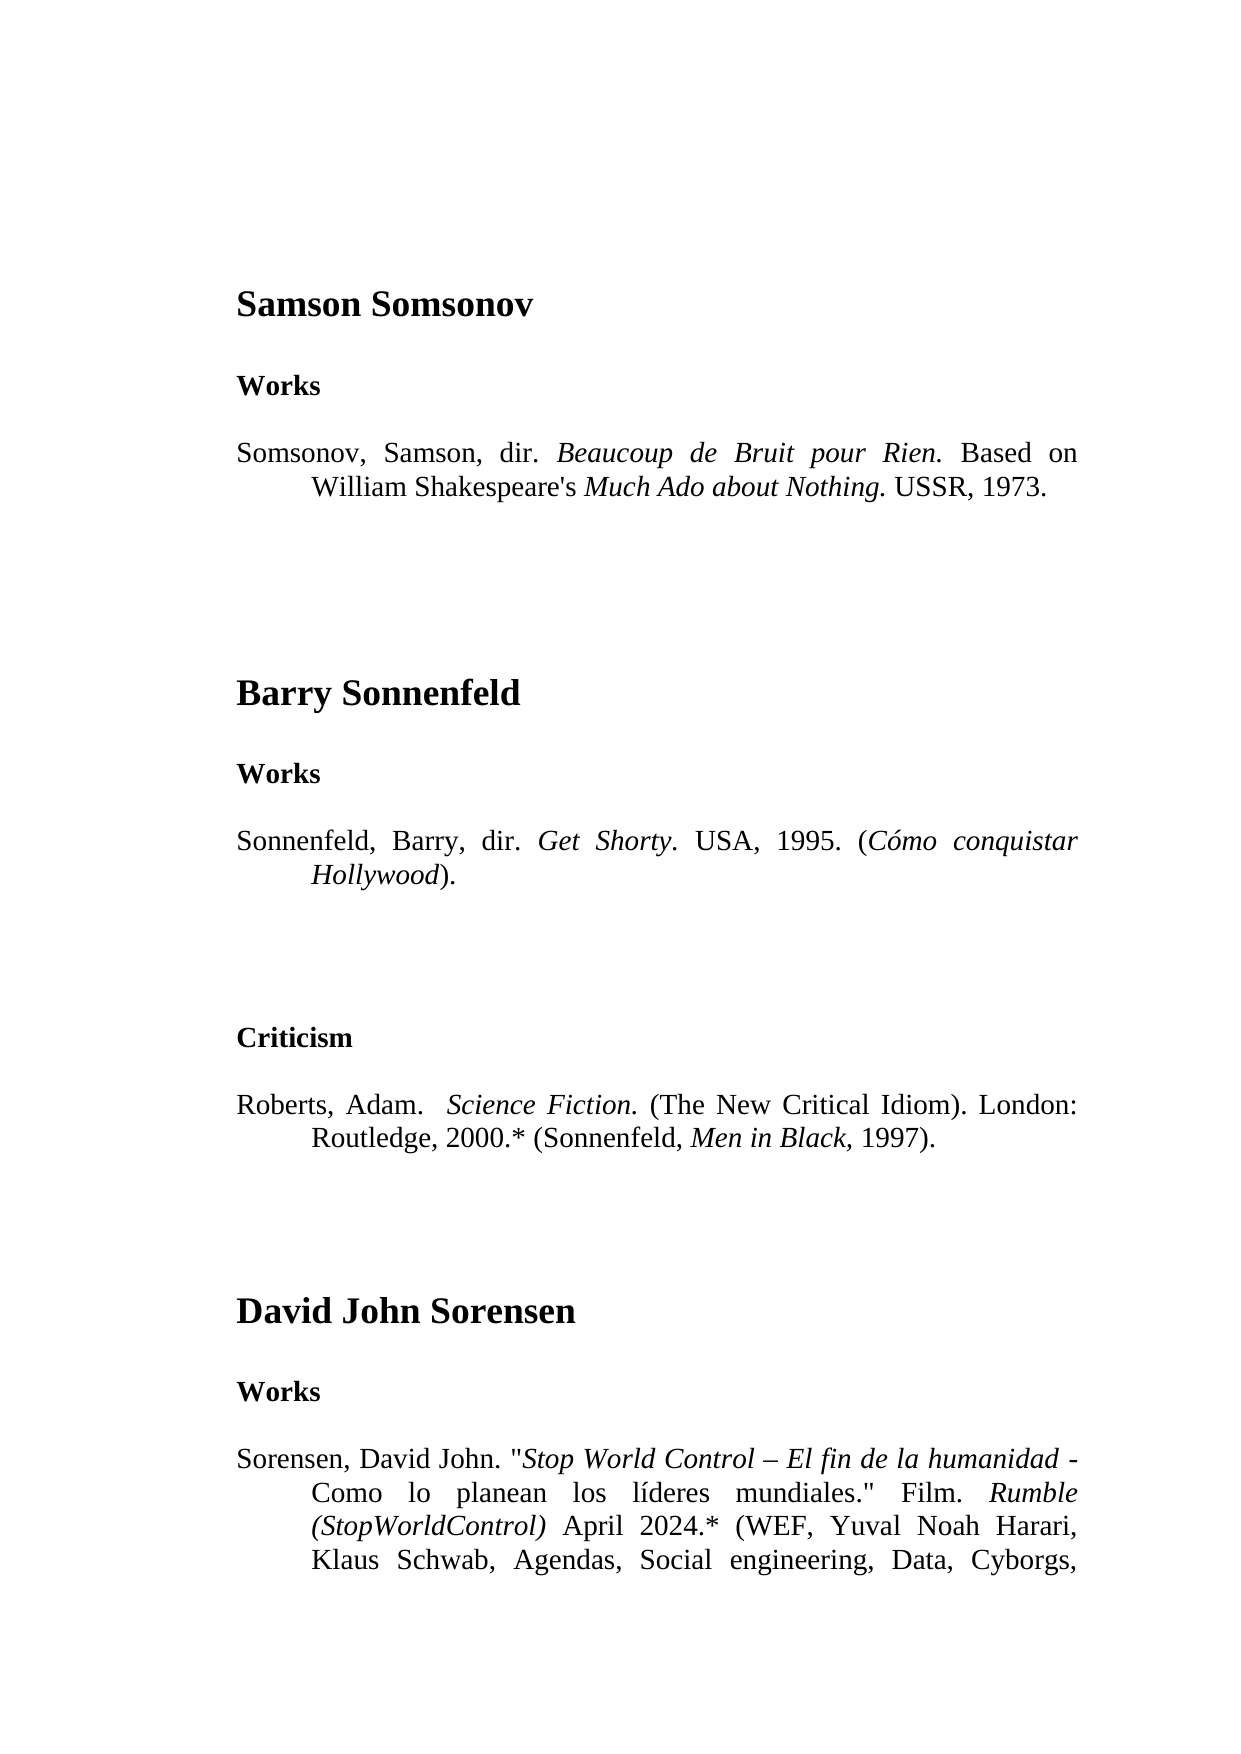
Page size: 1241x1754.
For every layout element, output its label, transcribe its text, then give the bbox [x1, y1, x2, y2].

text Works [236, 1374, 1078, 1408]
text Roberts, Adam. Science Fiction. (The New Critical Idiom). London: Routledge, 2000.* (Sonnenfeld, Men in Black, 1997). [236, 1087, 1078, 1154]
text Works [236, 756, 1078, 790]
text David John Sorensen [236, 1288, 1078, 1331]
text Criticism [236, 1020, 1078, 1053]
text Sonnenfeld, Barry, dir. Get Shorty. USA, 1995. (Cómo conquistar Hollywood). [236, 823, 1078, 890]
text Somsonov, Samson, dir. Beaucoup de Bruit pour Rien. Based on William Shakespeare's Much Ado about Nothing. USSR, 1973. [236, 435, 1078, 502]
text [236, 1441, 1078, 1576]
text Barry Sonnenfeld [236, 670, 1078, 713]
text Works [236, 368, 1078, 402]
subtitle Samson Somsonov [236, 282, 1078, 325]
